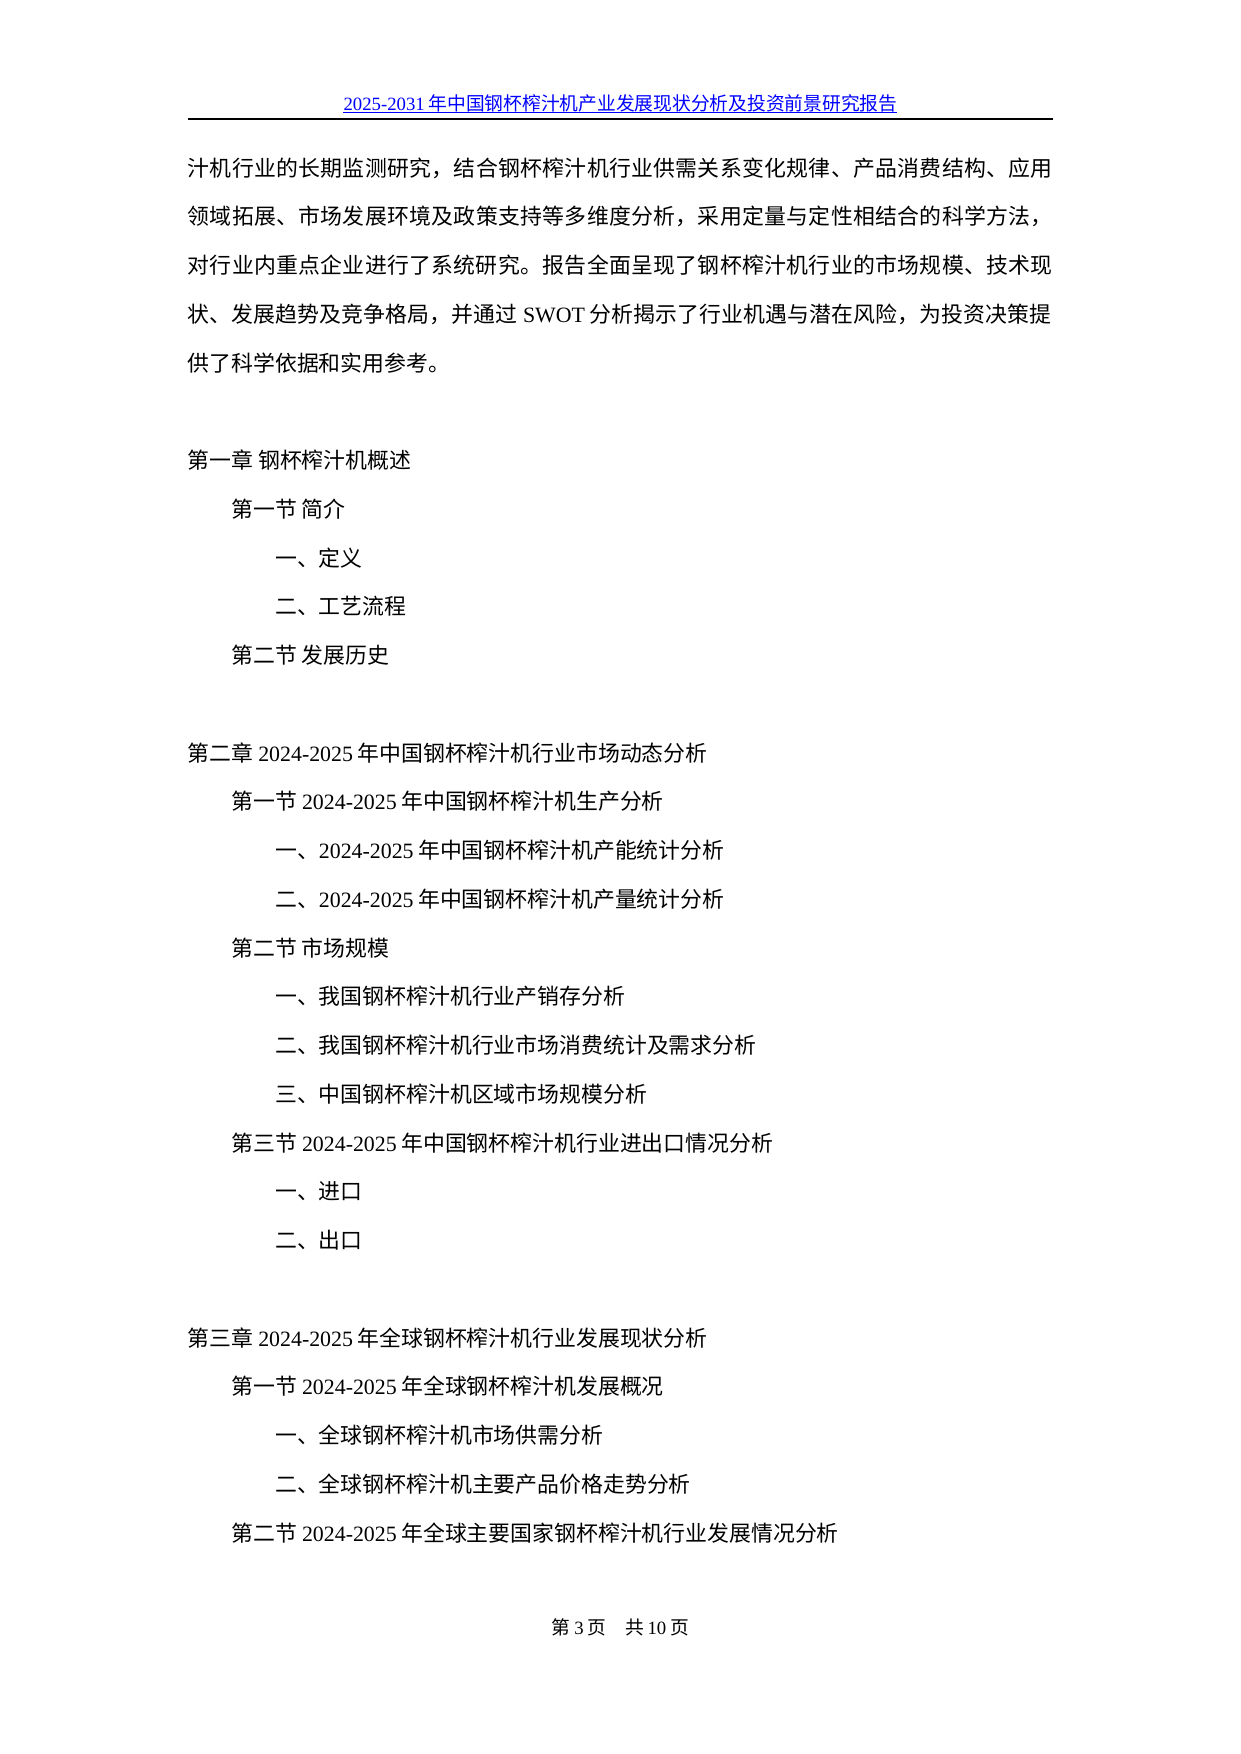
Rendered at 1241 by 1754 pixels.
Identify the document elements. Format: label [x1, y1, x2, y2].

text [187, 150, 1053, 1548]
